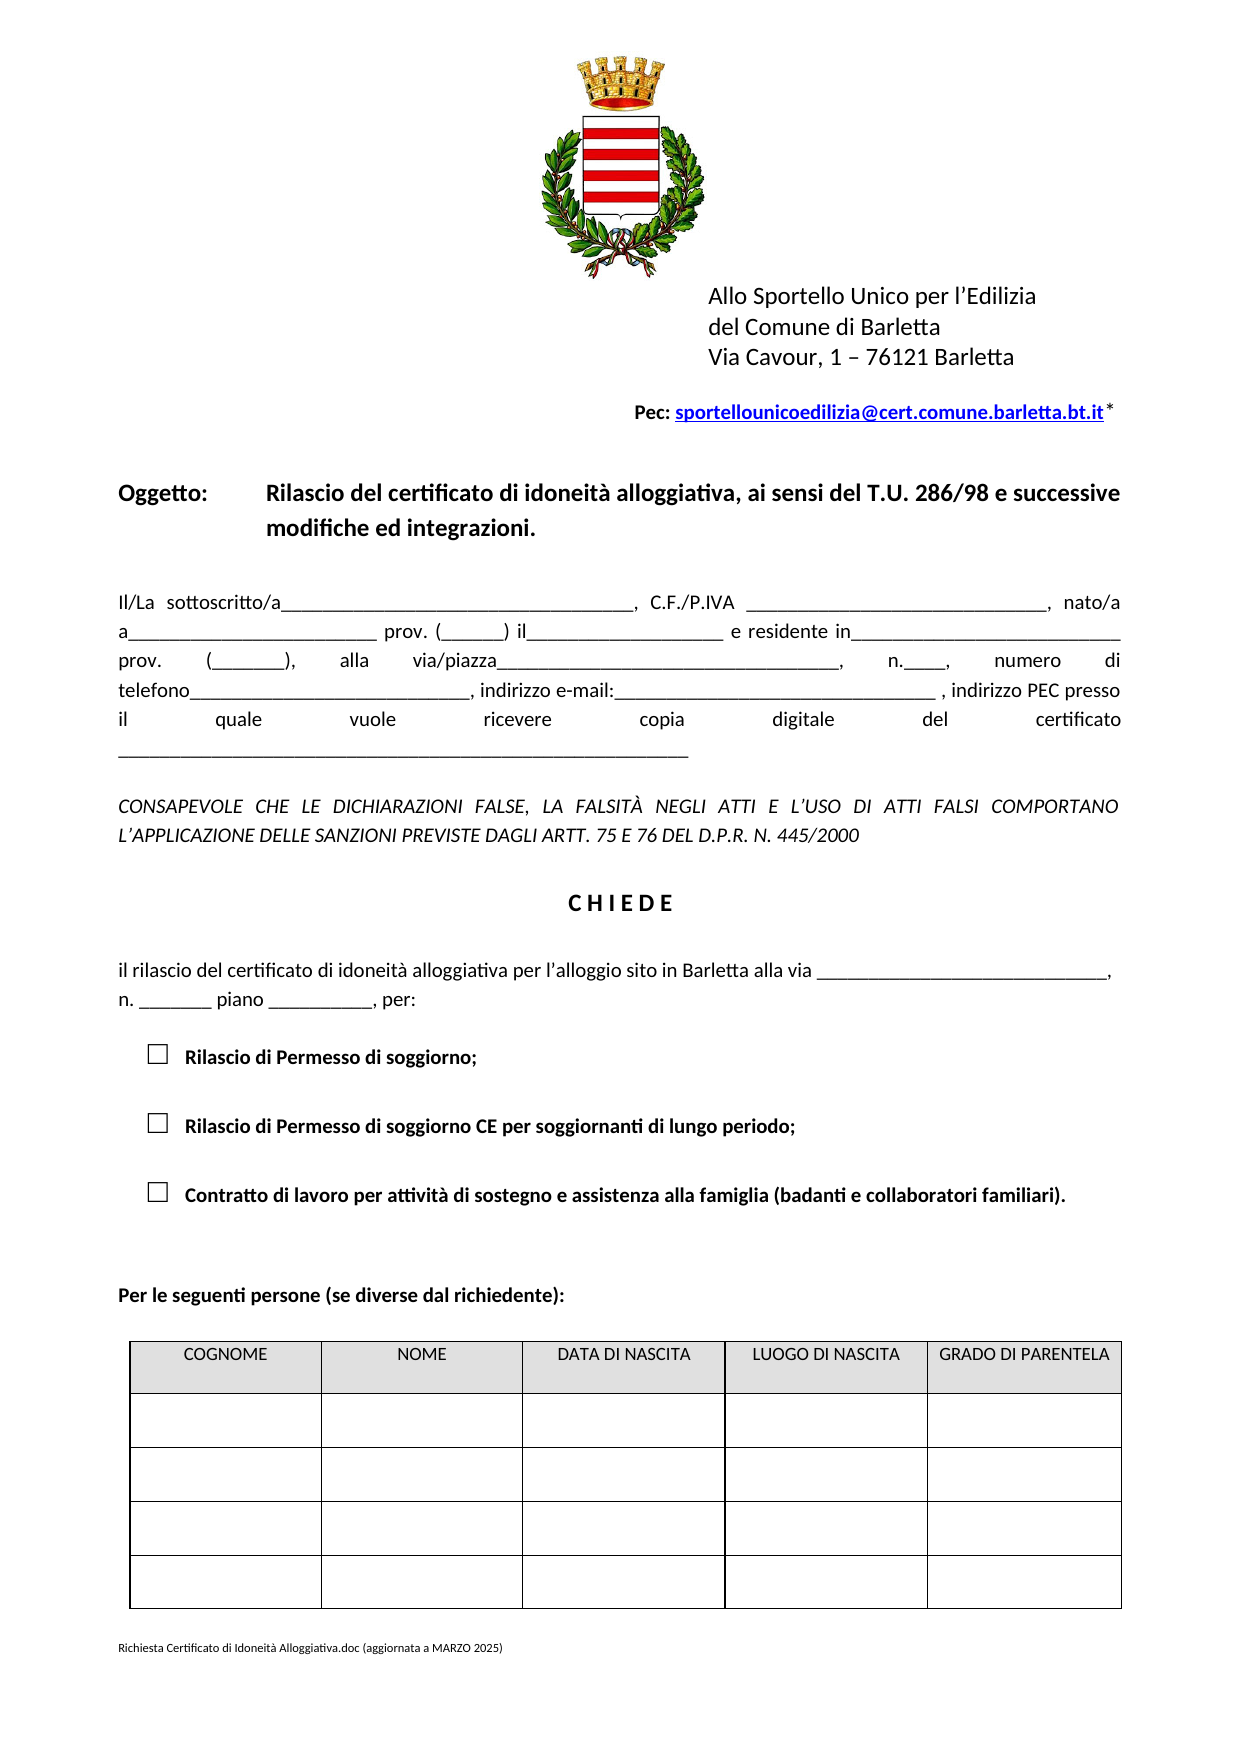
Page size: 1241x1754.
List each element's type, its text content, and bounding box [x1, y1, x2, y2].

table_cell [523, 1394, 724, 1447]
table_cell [928, 1556, 1121, 1608]
table_cell [928, 1448, 1121, 1501]
table_cell [523, 1556, 724, 1608]
table_cell [726, 1394, 927, 1447]
table_cell [131, 1394, 321, 1447]
picture [524, 44, 717, 281]
table_cell [726, 1556, 927, 1608]
table_cell [928, 1394, 1121, 1447]
text C H I E D E [118, 887, 1122, 917]
table_cell [322, 1502, 522, 1554]
text Per le seguenti persone (se diverse dal richiedente): [118, 1282, 1122, 1307]
list Rilascio di Permesso di soggiorno; [148, 1036, 1122, 1074]
table_header COGNOME [131, 1342, 321, 1393]
table_cell [131, 1448, 321, 1501]
text Oggetto: Rilascio del certificato di idoneità alloggiativa, ai sensi del T.U. 286/98 e successive modifiche ed integrazioni. [118, 478, 1122, 543]
list Rilascio di Permesso di soggiorno CE per soggiornanti di lungo periodo; [148, 1106, 1122, 1143]
text Pec: sportellounicoedilizia@cert.comune.barletta.bt.it* [118, 397, 1122, 425]
text del Comune di Barletta [708, 311, 1122, 341]
table_header LUOGO DI NASCITA [726, 1342, 927, 1393]
table_cell [523, 1502, 724, 1554]
table_cell [131, 1556, 321, 1608]
table_cell [928, 1502, 1121, 1554]
table_cell [322, 1394, 522, 1447]
table_cell [322, 1556, 522, 1608]
table_header GRADO DI PARENTELA [928, 1342, 1121, 1393]
text Allo Sportello Unico per l’Edilizia [619, 280, 1122, 311]
table_header DATA DI NASCITA [523, 1342, 724, 1393]
text CONSAPEVOLE CHE LE DICHIARAZIONI FALSE, LA FALSITÀ NEGLI ATTI E L’USO DI ATTI FALSI COMPORTANO L’APPLICAZIONE DELLE SANZIONI PREVISTE DAGLI ARTT. 75 E 76 DEL D.P.R. N. 445/2000 [118, 793, 1122, 848]
text il rilascio del certificato di idoneità alloggiativa per l’alloggio sito in Barletta alla via ____________________________, n. _______ piano __________, per: [118, 957, 1122, 1012]
table_cell [131, 1502, 321, 1554]
list Contratto di lavoro per attività di sostegno e assistenza alla famiglia (badanti e collaboratori familiari). [148, 1175, 1122, 1212]
text Il/La sottoscritto/a__________________________________, C.F./P.IVA _____________________________, nato/a a________________________ prov. (______) il___________________ e residente in__________________________ prov. (_______), alla via/piazza_________________________________, n.____, numero di telefono___________________________, indirizzo e-mail:_______________________________ , indirizzo PEC presso il quale vuole ricevere copia digitale del certificato _______________________________________________________ [118, 589, 1122, 761]
table_cell [322, 1448, 522, 1501]
text Via Cavour, 1 – 76121 Barletta [634, 341, 1122, 372]
table_header NOME [322, 1342, 522, 1393]
table_cell [523, 1448, 724, 1501]
table_cell [726, 1502, 927, 1554]
table_cell [726, 1448, 927, 1501]
